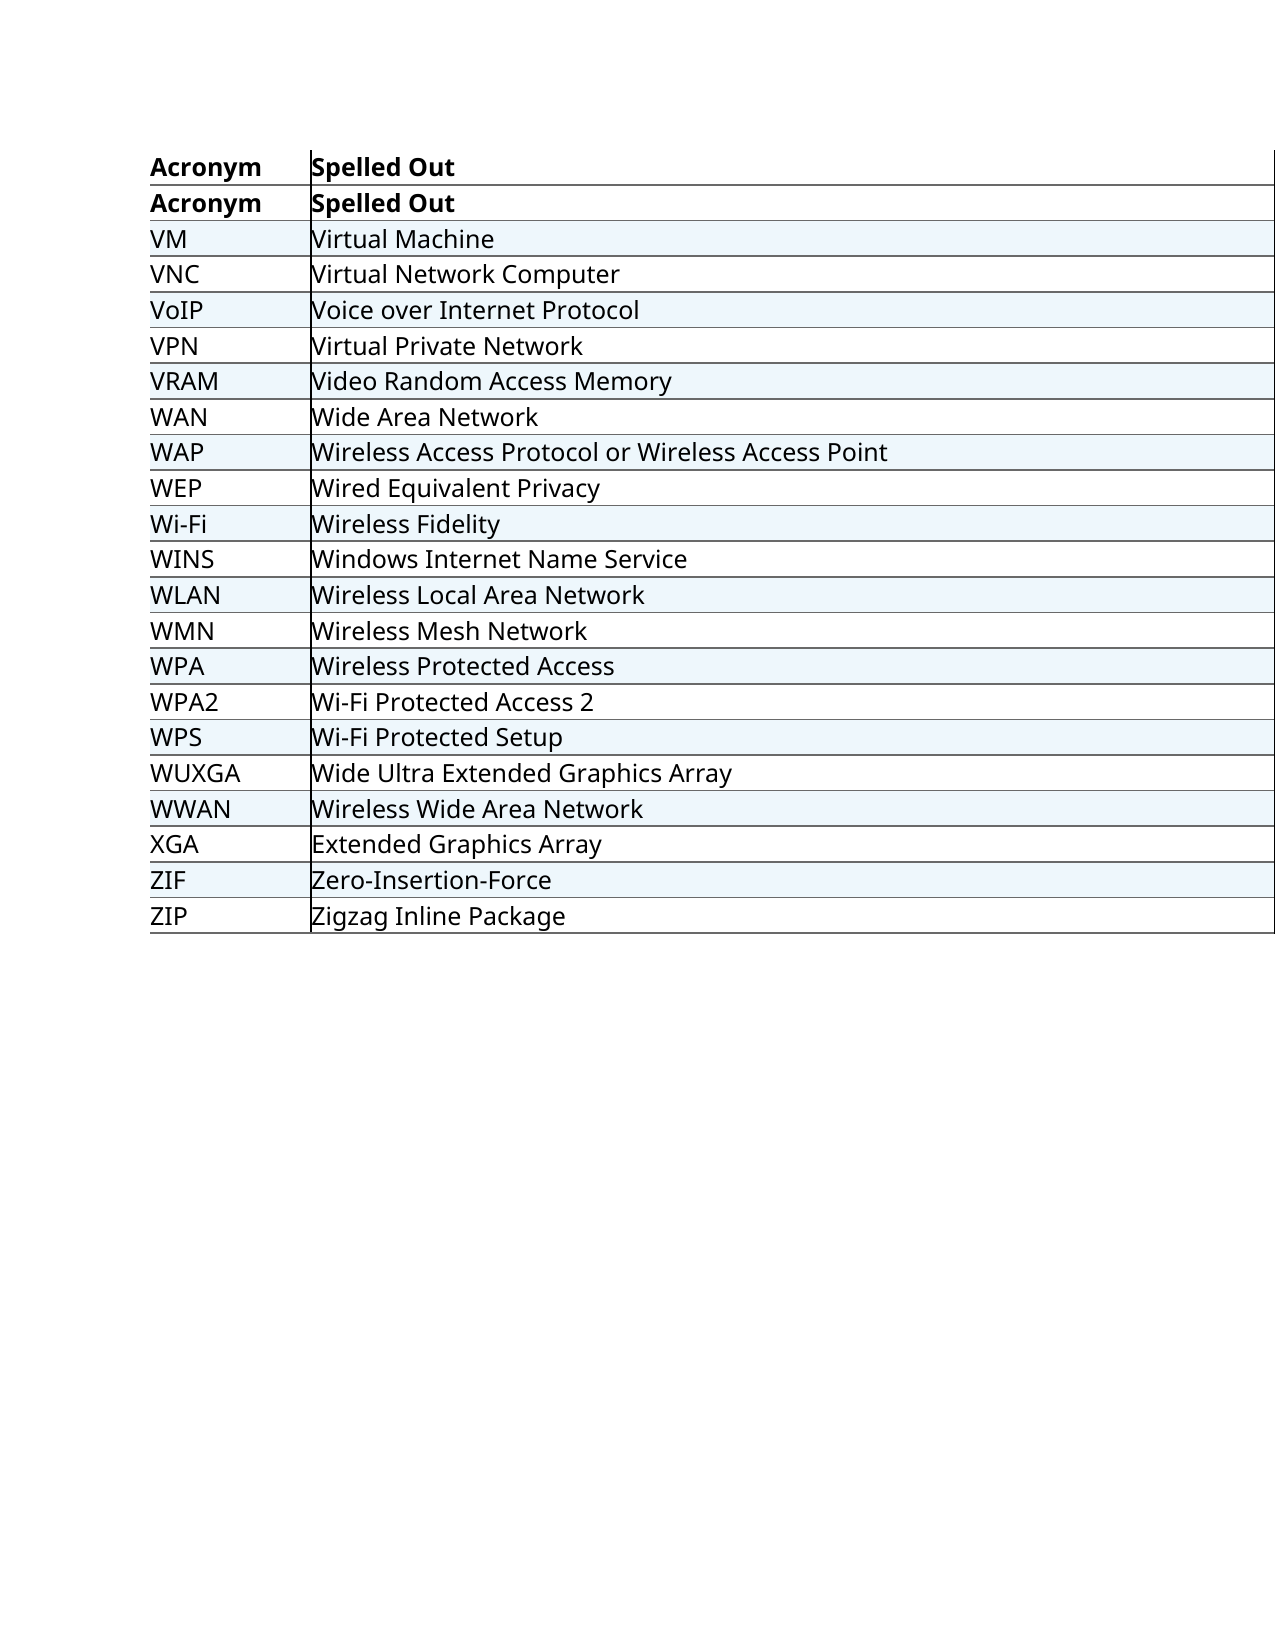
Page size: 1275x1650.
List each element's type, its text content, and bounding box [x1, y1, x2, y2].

table_cell Wireless Access Protocol or Wireless Access Point [312, 435, 1274, 469]
table_cell Wireless Wide Area Network [312, 791, 1274, 825]
table_cell WWAN [150, 791, 310, 825]
table_cell VM [150, 221, 310, 255]
table_cell Acronym [150, 186, 310, 220]
table_cell Wireless Local Area Network [312, 578, 1274, 612]
table_cell Wireless Fidelity [312, 506, 1274, 540]
table_cell Extended Graphics Array [312, 827, 1274, 861]
table_cell Virtual Machine [312, 221, 1274, 255]
table_cell WEP [150, 471, 310, 505]
table_cell VPN [150, 328, 310, 362]
table_cell Windows Internet Name Service [312, 542, 1274, 576]
table_cell VoIP [150, 293, 310, 327]
table_cell WLAN [150, 578, 310, 612]
table_cell Virtual Network Computer [312, 257, 1274, 291]
table_cell Zigzag Inline Package [312, 898, 1274, 932]
table_cell Wireless Mesh Network [312, 613, 1274, 647]
table_cell Voice over Internet Protocol [312, 293, 1274, 327]
table_cell WPS [150, 720, 310, 754]
table_cell Zero-Insertion-Force [312, 863, 1274, 897]
table_cell WINS [150, 542, 310, 576]
table_cell Wireless Protected Access [312, 649, 1274, 683]
table_cell Spelled Out [312, 186, 1274, 220]
table_header Acronym [150, 150, 310, 184]
table_cell Video Random Access Memory [312, 364, 1274, 398]
table_cell Virtual Private Network [312, 328, 1274, 362]
table_cell ZIP [150, 898, 310, 932]
table_cell WAN [150, 400, 310, 433]
table_header Spelled Out [312, 150, 1274, 184]
table_cell WUXGA [150, 756, 310, 790]
table_cell Wide Area Network [312, 400, 1274, 433]
table_cell ZIF [150, 863, 310, 897]
table_cell Wi-Fi Protected Setup [312, 720, 1274, 754]
table_cell Wi-Fi Protected Access 2 [312, 685, 1274, 718]
table_cell Wired Equivalent Privacy [312, 471, 1274, 505]
table_cell WPA [150, 649, 310, 683]
table_cell Wide Ultra Extended Graphics Array [312, 756, 1274, 790]
table_cell VRAM [150, 364, 310, 398]
table_cell XGA [150, 827, 310, 861]
table_cell WAP [150, 435, 310, 469]
table_cell WPA2 [150, 685, 310, 718]
table_cell WMN [150, 613, 310, 647]
table_cell Wi-Fi [150, 506, 310, 540]
table_cell VNC [150, 257, 310, 291]
